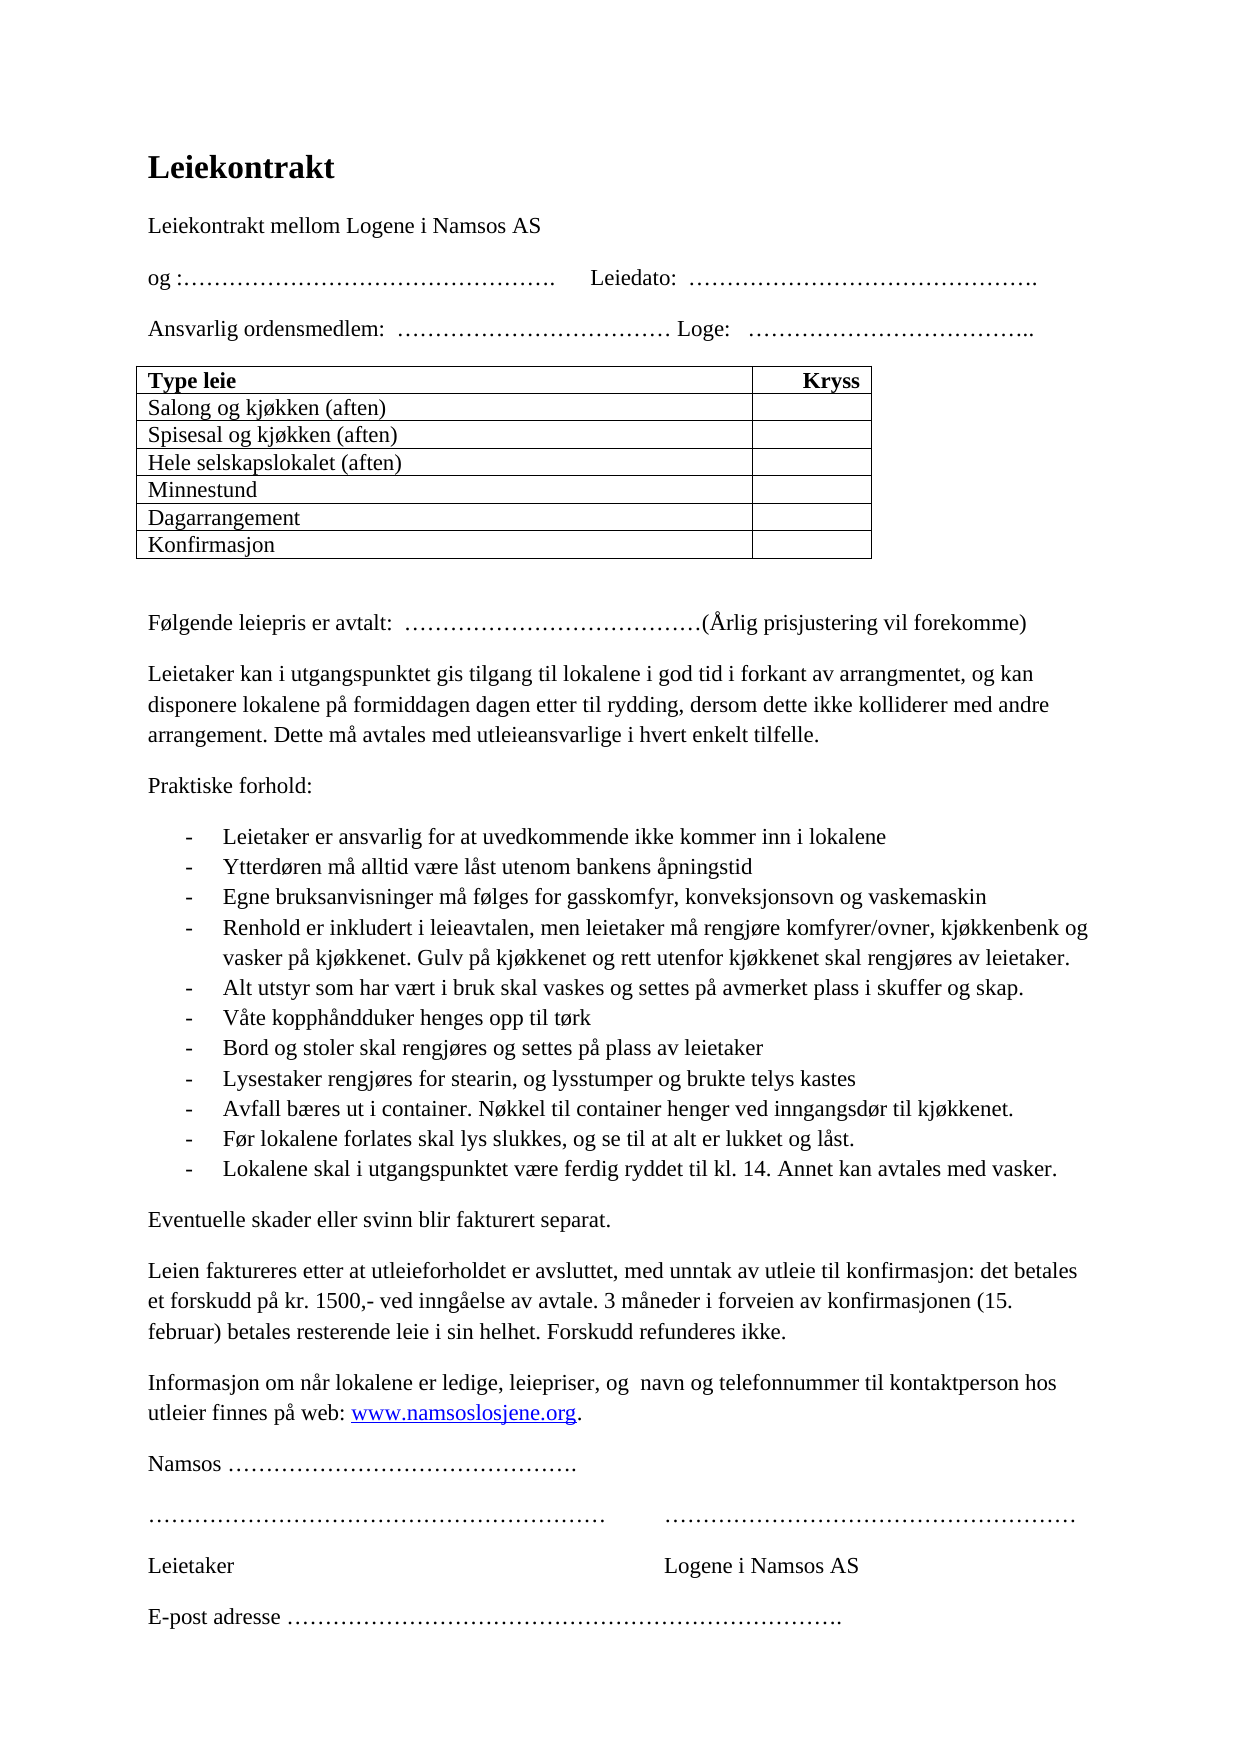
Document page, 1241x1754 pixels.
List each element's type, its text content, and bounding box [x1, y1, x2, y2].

text …………………………………………………… ……………………………………………… [148, 1501, 1093, 1527]
list Bord og stoler skal rengjøres og settes på plass av leietaker [185, 1034, 1093, 1061]
list Lysestaker rengjøres for stearin, og lysstumper og brukte telys kastes [185, 1065, 1093, 1091]
table_header Kryss [753, 367, 871, 393]
table_cell Konfirmasjon [137, 531, 752, 557]
table_cell Hele selskapslokalet (aften) [137, 449, 752, 475]
table_cell [753, 421, 871, 448]
text Informasjon om når lokalene er ledige, leiepriser, og navn og telefonnummer til kontaktperson hos utleier finnes på web: www.namsoslosjene.org. [148, 1369, 1093, 1425]
table_cell Dagarrangement [137, 504, 752, 530]
list Våte kopphåndduker henges opp til tørk [185, 1004, 1093, 1031]
text Leiekontrakt mellom Logene i Namsos AS [148, 212, 1093, 239]
list Avfall bæres ut i container. Nøkkel til container henger ved inngangsdør til kjøkkenet. [185, 1095, 1093, 1121]
text Namsos ………………………………………. [148, 1450, 1093, 1476]
text Ansvarlig ordensmedlem: ……………………………… Loge: ……………………………….. [148, 314, 1093, 341]
table_cell [753, 449, 871, 475]
list Alt utstyr som har vært i bruk skal vaskes og settes på avmerket plass i skuffer og skap. [185, 974, 1093, 1000]
table_cell [753, 476, 871, 503]
text Følgende leiepris er avtalt: …………………………………(Årlig prisjustering vil forekomme) [148, 609, 1093, 636]
text Leietaker kan i utgangspunktet gis tilgang til lokalene i god tid i forkant av arrangmentet, og kan disponere lokalene på formiddagen dagen etter til rydding, dersom dette ikke kolliderer med andre arrangement. Dette må avtales med utleieansvarlige i hvert enkelt tilfelle. [148, 661, 1093, 747]
list Renhold er inkludert i leieavtalen, men leietaker må rengjøre komfyrer/ovner, kjøkkenbenk og vasker på kjøkkenet. Gulv på kjøkkenet og rett utenfor kjøkkenet skal rengjøres av leietaker. [185, 914, 1093, 970]
text Leiekontrakt [148, 148, 1093, 186]
text Leien faktureres etter at utleieforholdet er avsluttet, med unntak av utleie til konfirmasjon: det betales et forskudd på kr. 1500,- ved inngåelse av avtale. 3 måneder i forveien av konfirmasjonen (15. februar) betales resterende leie i sin helhet. Forskudd refunderes ikke. [148, 1257, 1093, 1344]
table_cell [753, 394, 871, 420]
table_cell Minnestund [137, 476, 752, 503]
text Leietaker Logene i Namsos AS [148, 1552, 1093, 1578]
table_cell [753, 531, 871, 557]
text Eventuelle skader eller svinn blir fakturert separat. [148, 1206, 1093, 1233]
table_cell Salong og kjøkken (aften) [137, 394, 752, 420]
text og :…………………………………………. Leiedato: ………………………………………. [148, 263, 1093, 290]
text E-post adresse ………………………………………………………………. [148, 1603, 1093, 1629]
list Før lokalene forlates skal lys slukkes, og se til at alt er lukket og låst. [185, 1125, 1093, 1151]
table_cell Spisesal og kjøkken (aften) [137, 421, 752, 448]
list Ytterdøren må alltid være låst utenom bankens åpningstid [185, 853, 1093, 879]
list Egne bruksanvisninger må følges for gasskomfyr, konveksjonsovn og vaskemaskin [185, 883, 1093, 910]
list Leietaker er ansvarlig for at uvedkommende ikke kommer inn i lokalene [185, 823, 1093, 849]
table_header Type leie [137, 367, 752, 393]
table_cell [753, 504, 871, 530]
text Praktiske forhold: [148, 772, 1093, 798]
list Lokalene skal i utgangspunktet være ferdig ryddet til kl. 14. Annet kan avtales med vasker. [185, 1155, 1093, 1182]
